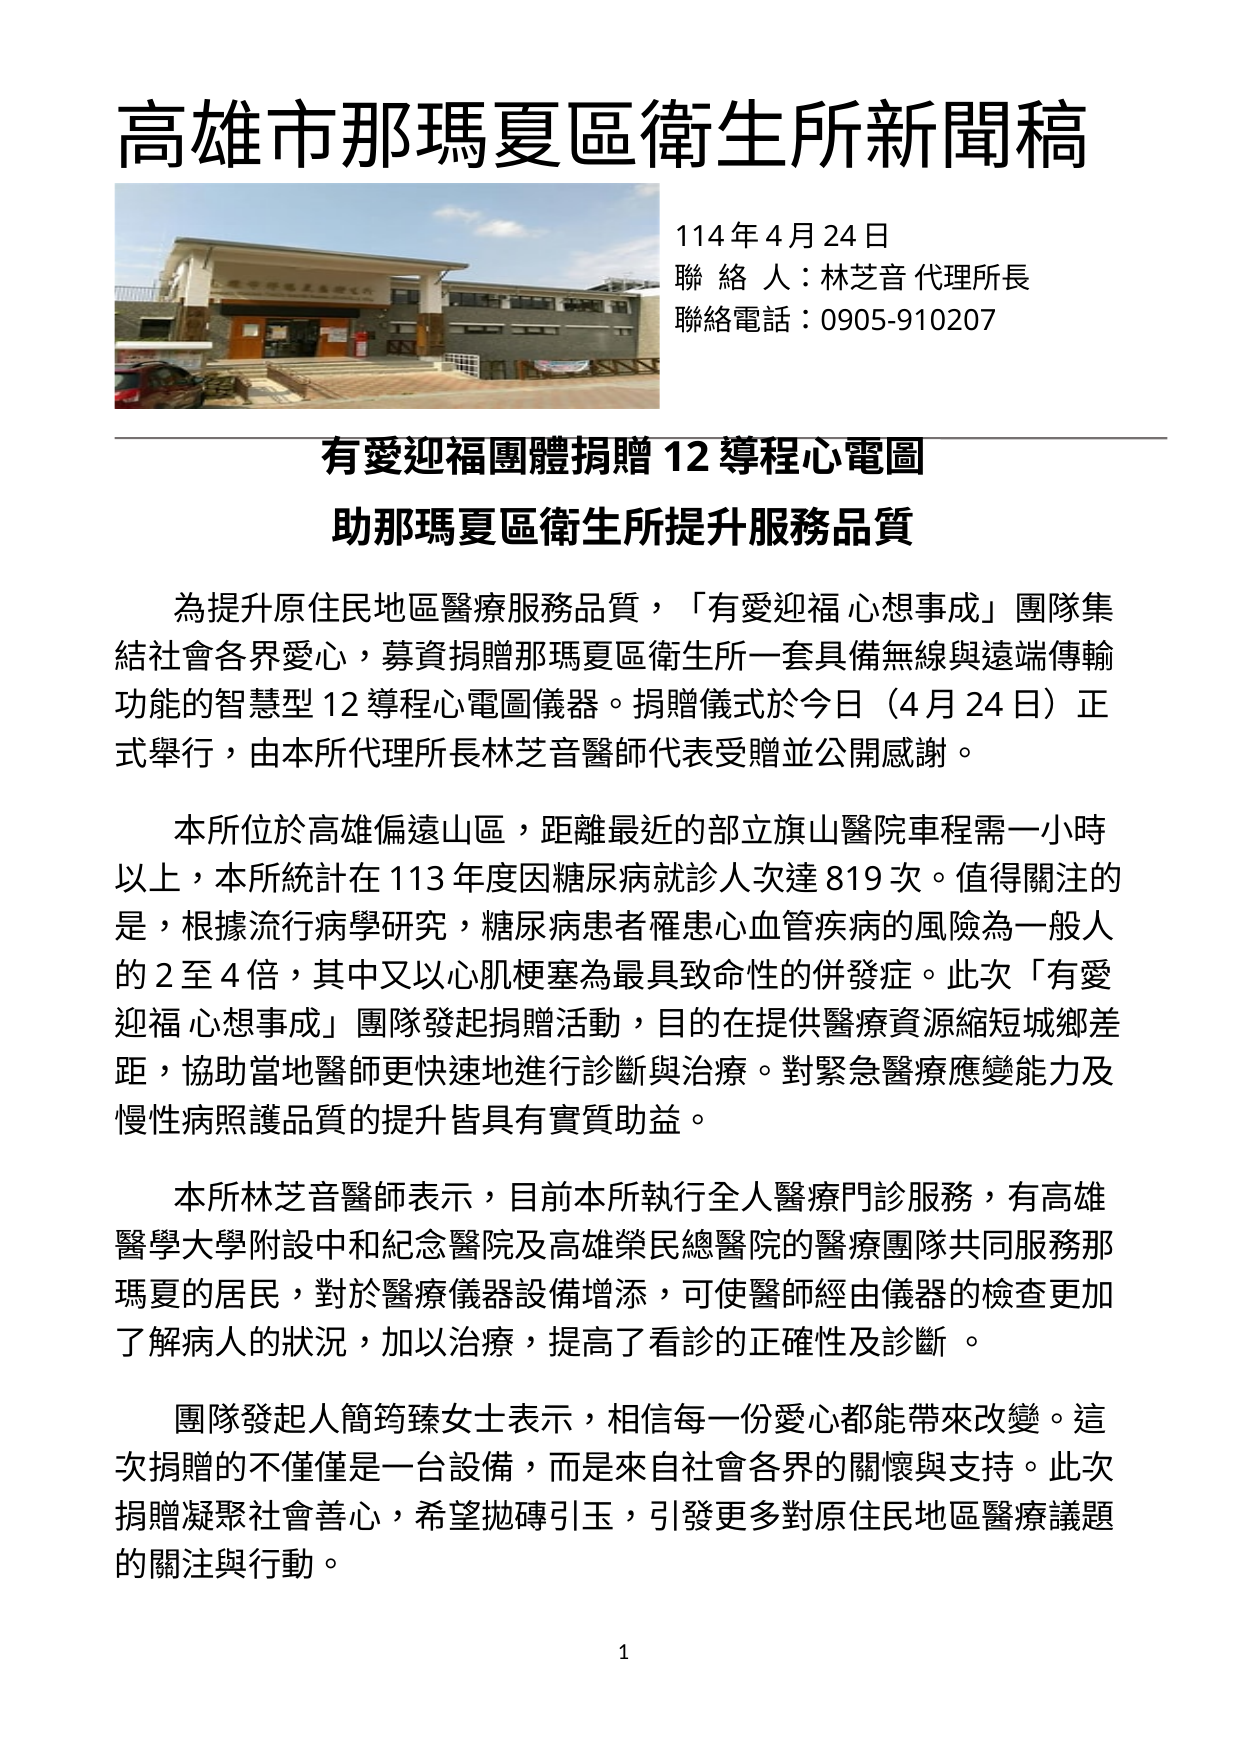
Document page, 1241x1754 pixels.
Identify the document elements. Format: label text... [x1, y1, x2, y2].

text 有愛迎福團體捐贈12導程心電圖 [114, 431, 1132, 481]
text 團隊發起人簡筠臻女士表示，相信每一份愛心都能帶來改變。這次捐贈的不僅僅是一台設備，而是來自社會各界的關懷與支持。此次捐贈凝聚社會善心，希望拋磚引玉，引發更多對原住民地區醫療議題的關注與行動。 [114, 1393, 1132, 1586]
text 本所位於高雄偏遠山區，距離最近的部立旗山醫院車程需一小時以上，本所統計在113年度因糖尿病就診人次達819次。值得關注的是，根據流行病學研究，糖尿病患者罹患心血管疾病的風險為一般人的2至4倍，其中又以心肌梗塞為最具致命性的併發症。此次「有愛迎福 心想事成」團隊發起捐贈活動，目的在提供醫療資源縮短城鄉差距，協助當地醫師更快速地進行診斷與治療。對緊急醫療應變能力及慢性病照護品質的提升皆具有實質助益。 [114, 804, 1132, 1142]
text 助那瑪夏區衛生所提升服務品質 [114, 502, 1132, 552]
picture [114, 183, 660, 409]
text 本所林芝音醫師表示，目前本所執行全人醫療門診服務，有高雄醫學大學附設中和紀念醫院及高雄榮民總醫院的醫療團隊共同服務那瑪夏的居民，對於醫療儀器設備增添，可使醫師經由儀器的檢查更加了解病人的狀況，加以治療，提高了看診的正確性及診斷 。 [114, 1171, 1132, 1364]
text 為提升原住民地區醫療服務品質，「有愛迎福 心想事成」團隊集結社會各界愛心，募資捐贈那瑪夏區衛生所一套具備無線與遠端傳輸功能的智慧型12導程心電圖儀器。捐贈儀式於今日（4月24日）正式舉行，由本所代理所長林芝音醫師代表受贈並公開感謝。 [114, 581, 1132, 774]
